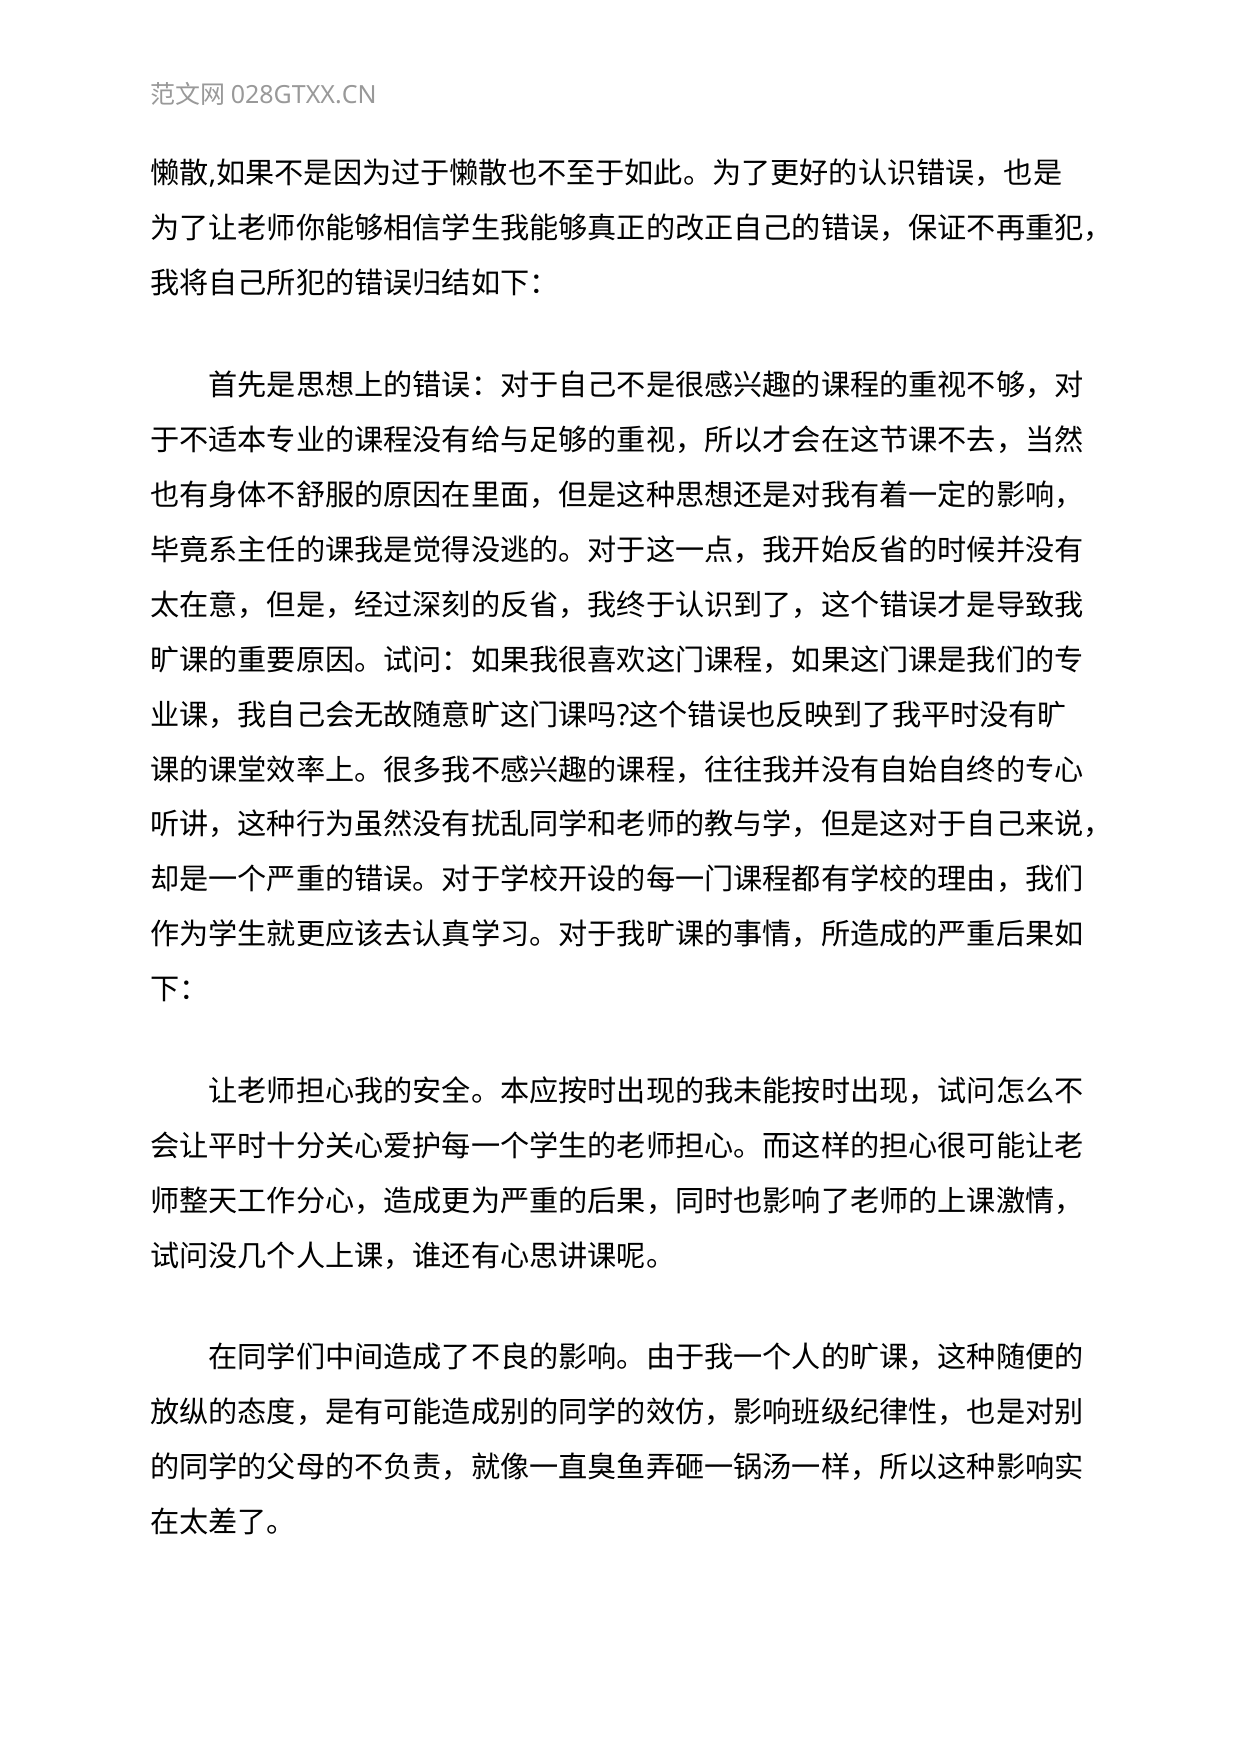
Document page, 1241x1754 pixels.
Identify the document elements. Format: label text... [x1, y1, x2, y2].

text 首先是思想上的错误：对于自己不是很感兴趣的课程的重视不够，对于不适本专业的课程没有给与足够的重视，所以才会在这节课不去，当然也有身体不舒服的原因在里面，但是这种思想还是对我有着一定的影响，毕竟系主任的课我是觉得没逃的。对于这一点，我开始反省的时候并没有太在意，但是，经过深刻的反省，我终于认识到了，这个错误才是导致我旷课的重要原因。试问：如果我很喜欢这门课程，如果这门课是我们的专业课，我自己会无故随意旷这门课吗?这个错误也反映到了我平时没有旷课的课堂效率上。很多我不感兴趣的课程，往往我并没有自始自终的专心听讲，这种行为虽然没有扰乱同学和老师的教与学，但是这对于自己来说，却是一个严重的错误。对于学校开设的每一门课程都有学校的理由，我们作为学生就更应该去认真学习。对于我旷课的事情，所造成的严重后果如下： [150, 362, 1090, 1008]
text 在同学们中间造成了不良的影响。由于我一个人的旷课，这种随便的放纵的态度，是有可能造成别的同学的效仿，影响班级纪律性，也是对别的同学的父母的不负责，就像一直臭鱼弄砸一锅汤一样，所以这种影响实在太差了。 [150, 1334, 1090, 1541]
text 让老师担心我的安全。本应按时出现的我未能按时出现，试问怎么不会让平时十分关心爱护每一个学生的老师担心。而这样的担心很可能让老师整天工作分心，造成更为严重的后果，同时也影响了老师的上课激情，试问没几个人上课，谁还有心思讲课呢。 [150, 1067, 1090, 1274]
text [150, 150, 1090, 302]
